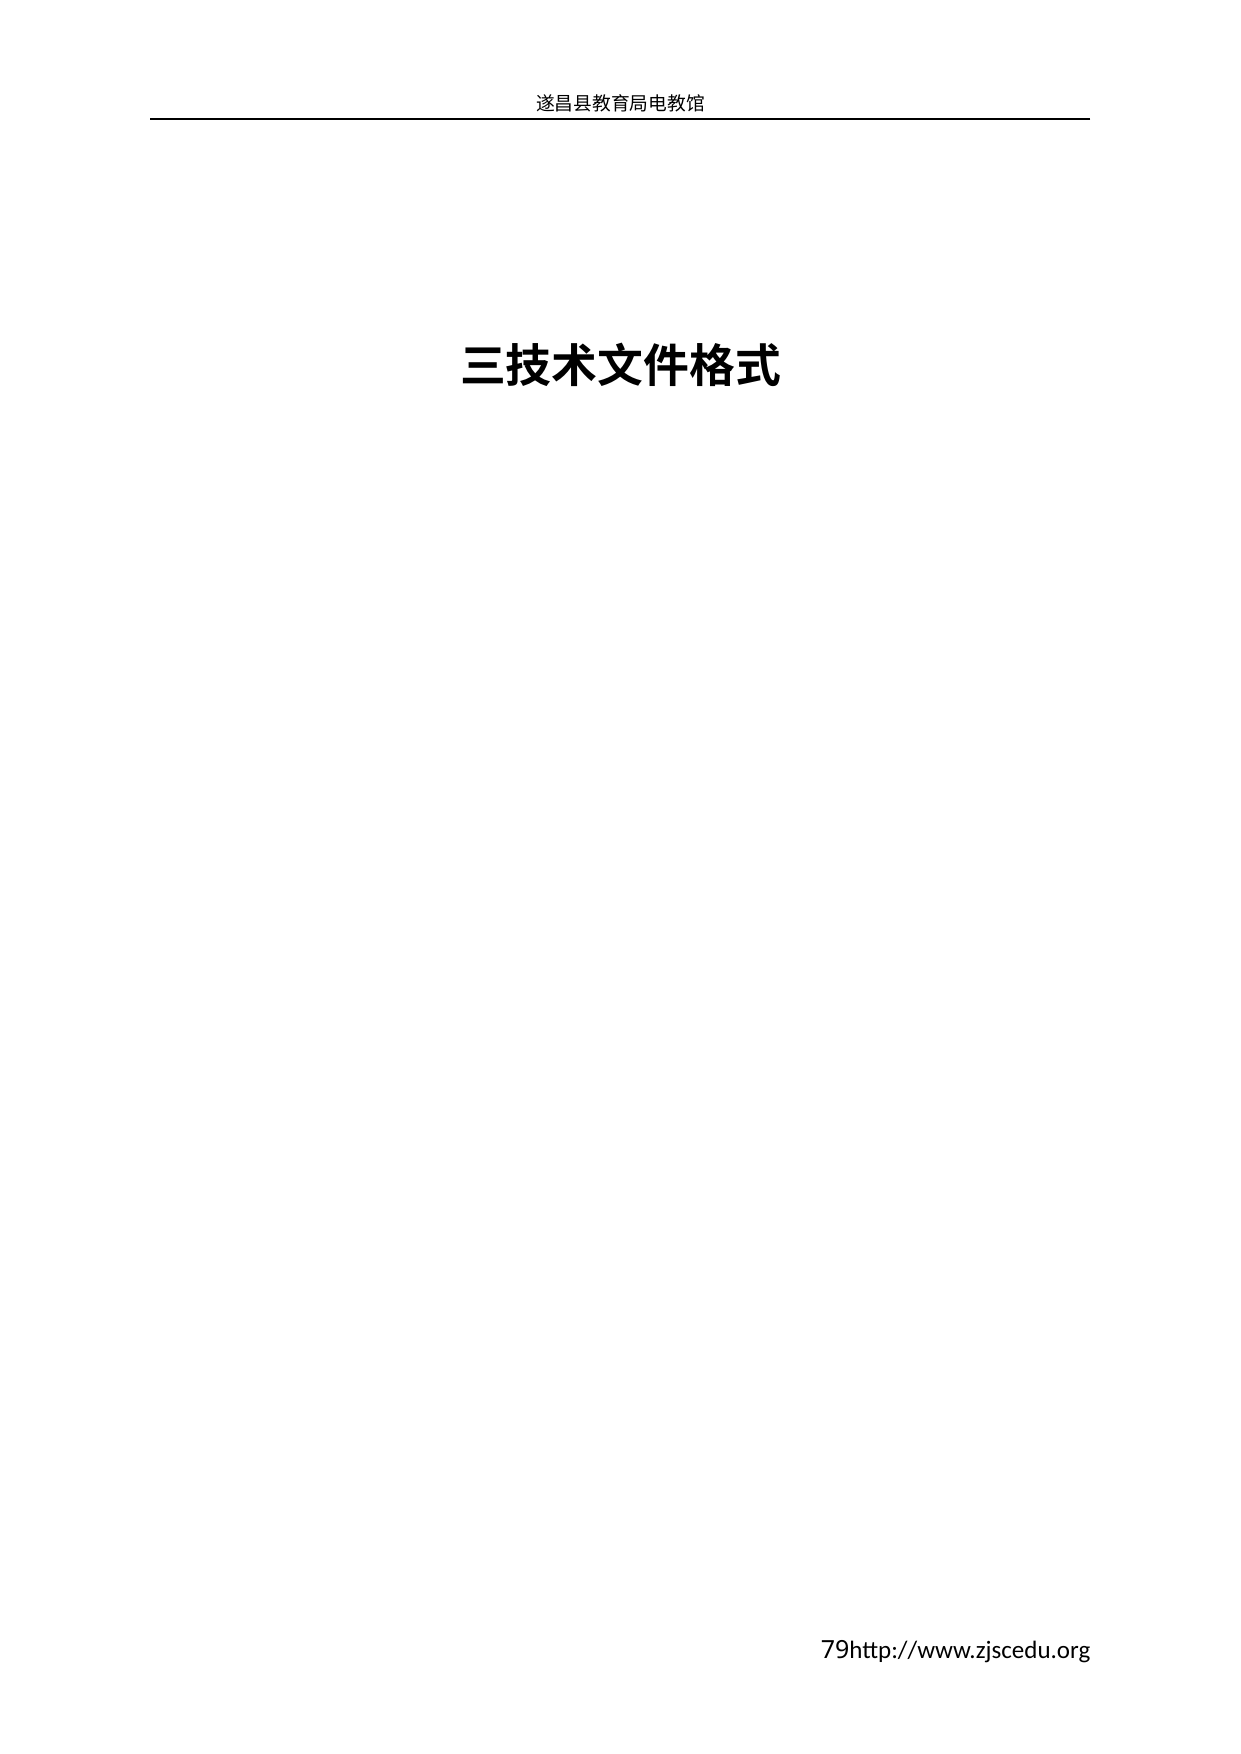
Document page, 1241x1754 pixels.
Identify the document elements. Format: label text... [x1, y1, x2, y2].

subtitle 三技术文件格式 [150, 330, 1090, 396]
